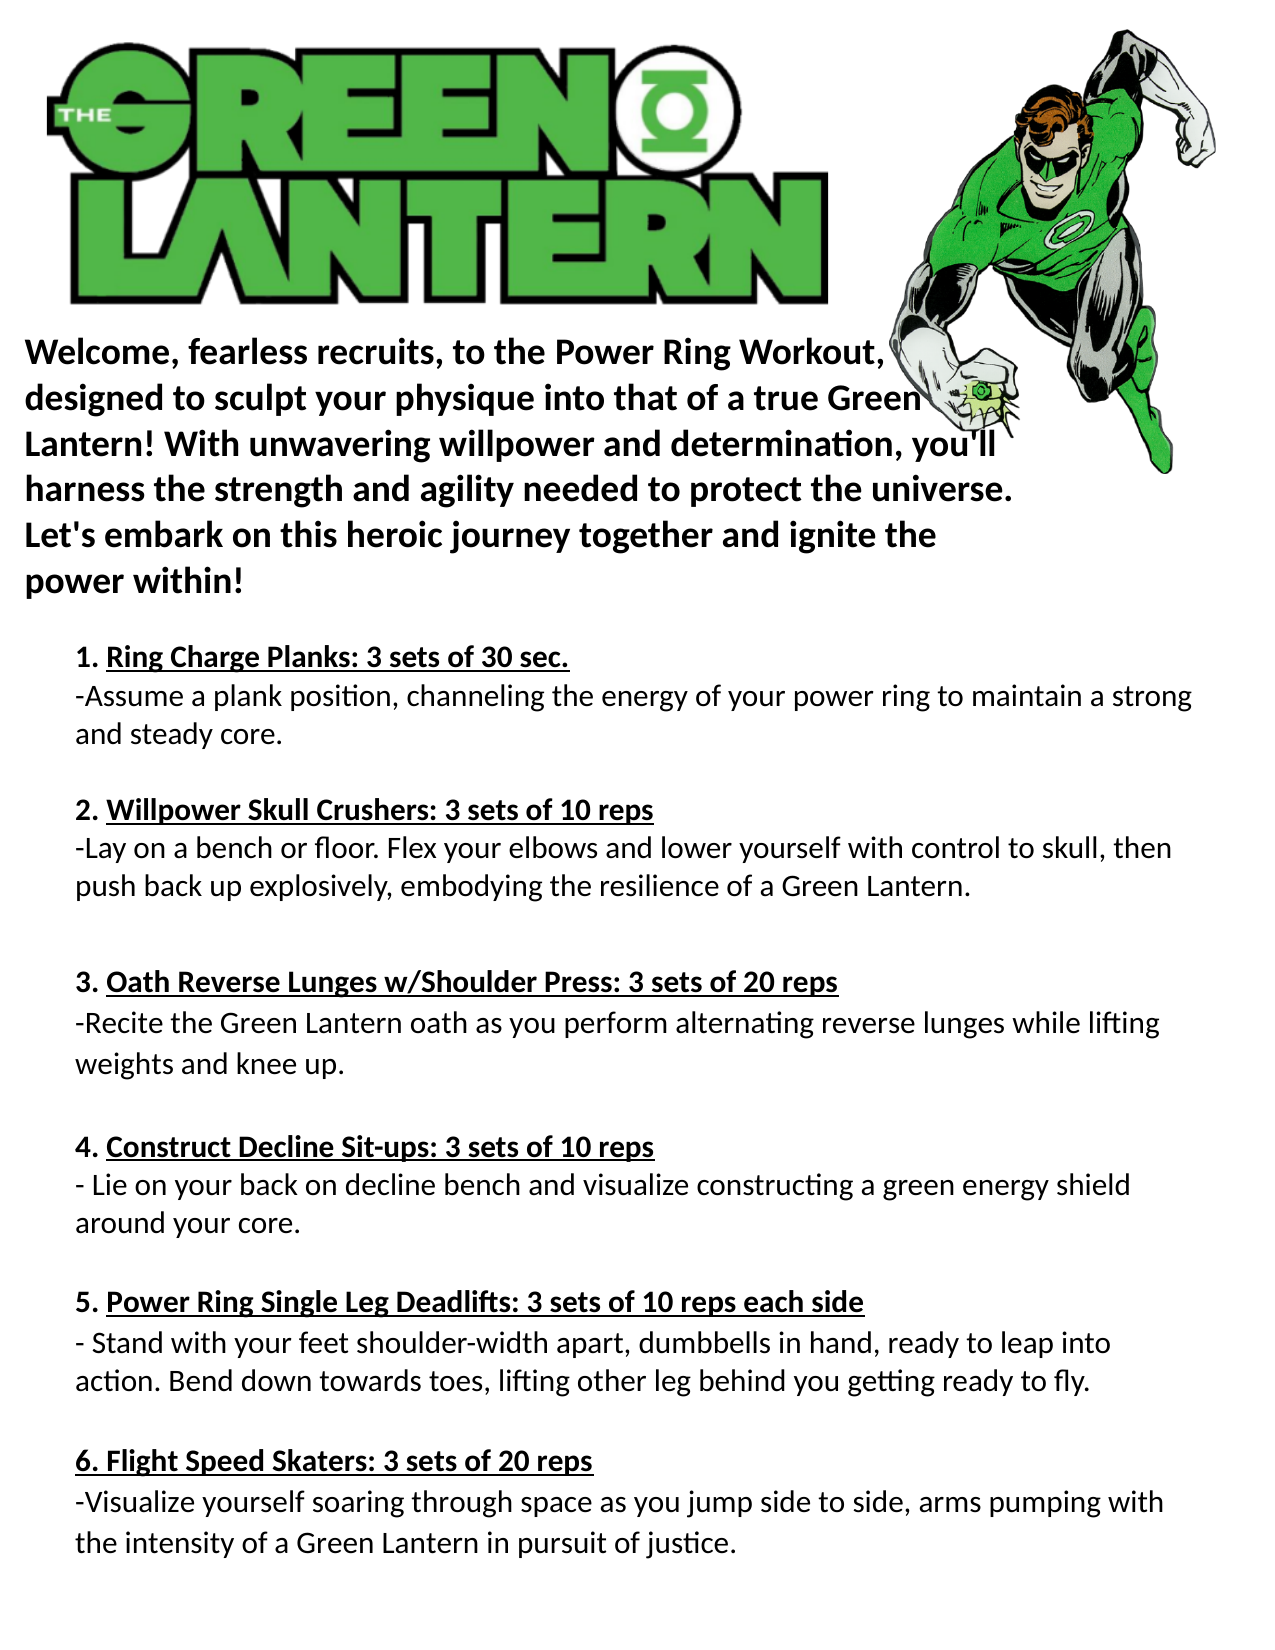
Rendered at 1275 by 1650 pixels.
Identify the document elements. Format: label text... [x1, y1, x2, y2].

text - Lie on your back on decline bench and visualize constructing a green energy shield around your core. [75, 1165, 1200, 1241]
text 6. Flight Speed Skaters: 3 sets of 20 reps [75, 1441, 1200, 1479]
text -Assume a plank position, channeling the energy of your power ring to maintain a strong and steady core. [75, 676, 1200, 752]
picture [46, 6, 829, 341]
text 3. Oath Reverse Lunges w/Shoulder Press: 3 sets of 20 reps [75, 962, 1200, 1000]
text 5. Power Ring Single Leg Deadlifts: 3 sets of 10 reps each side [75, 1282, 1200, 1320]
text -Lay on a bench or floor. Flex your elbows and lower yourself with control to skull, then push back up explosively, embodying the resilience of a Green Lantern. [75, 828, 1200, 904]
text -Visualize yourself soaring through space as you jump side to side, arms pumping with the intensity of a Green Lantern in pursuit of justice. [75, 1482, 1200, 1561]
text 4. Construct Decline Sit-ups: 3 sets of 10 reps [75, 1127, 1200, 1165]
text -Recite the Green Lantern oath as you perform alternating reverse lunges while lifting weights and knee up. [75, 1003, 1200, 1083]
text 1. Ring Charge Planks: 3 sets of 30 sec. [75, 637, 1200, 676]
text - Stand with your feet shoulder-width apart, dumbbells in hand, ready to leap into action. Bend down towards toes, lifting other leg behind you getting ready to fly. [75, 1323, 1200, 1400]
text 2. Willpower Skull Crushers: 3 sets of 10 reps [75, 790, 1200, 828]
picture [889, 29, 1216, 474]
